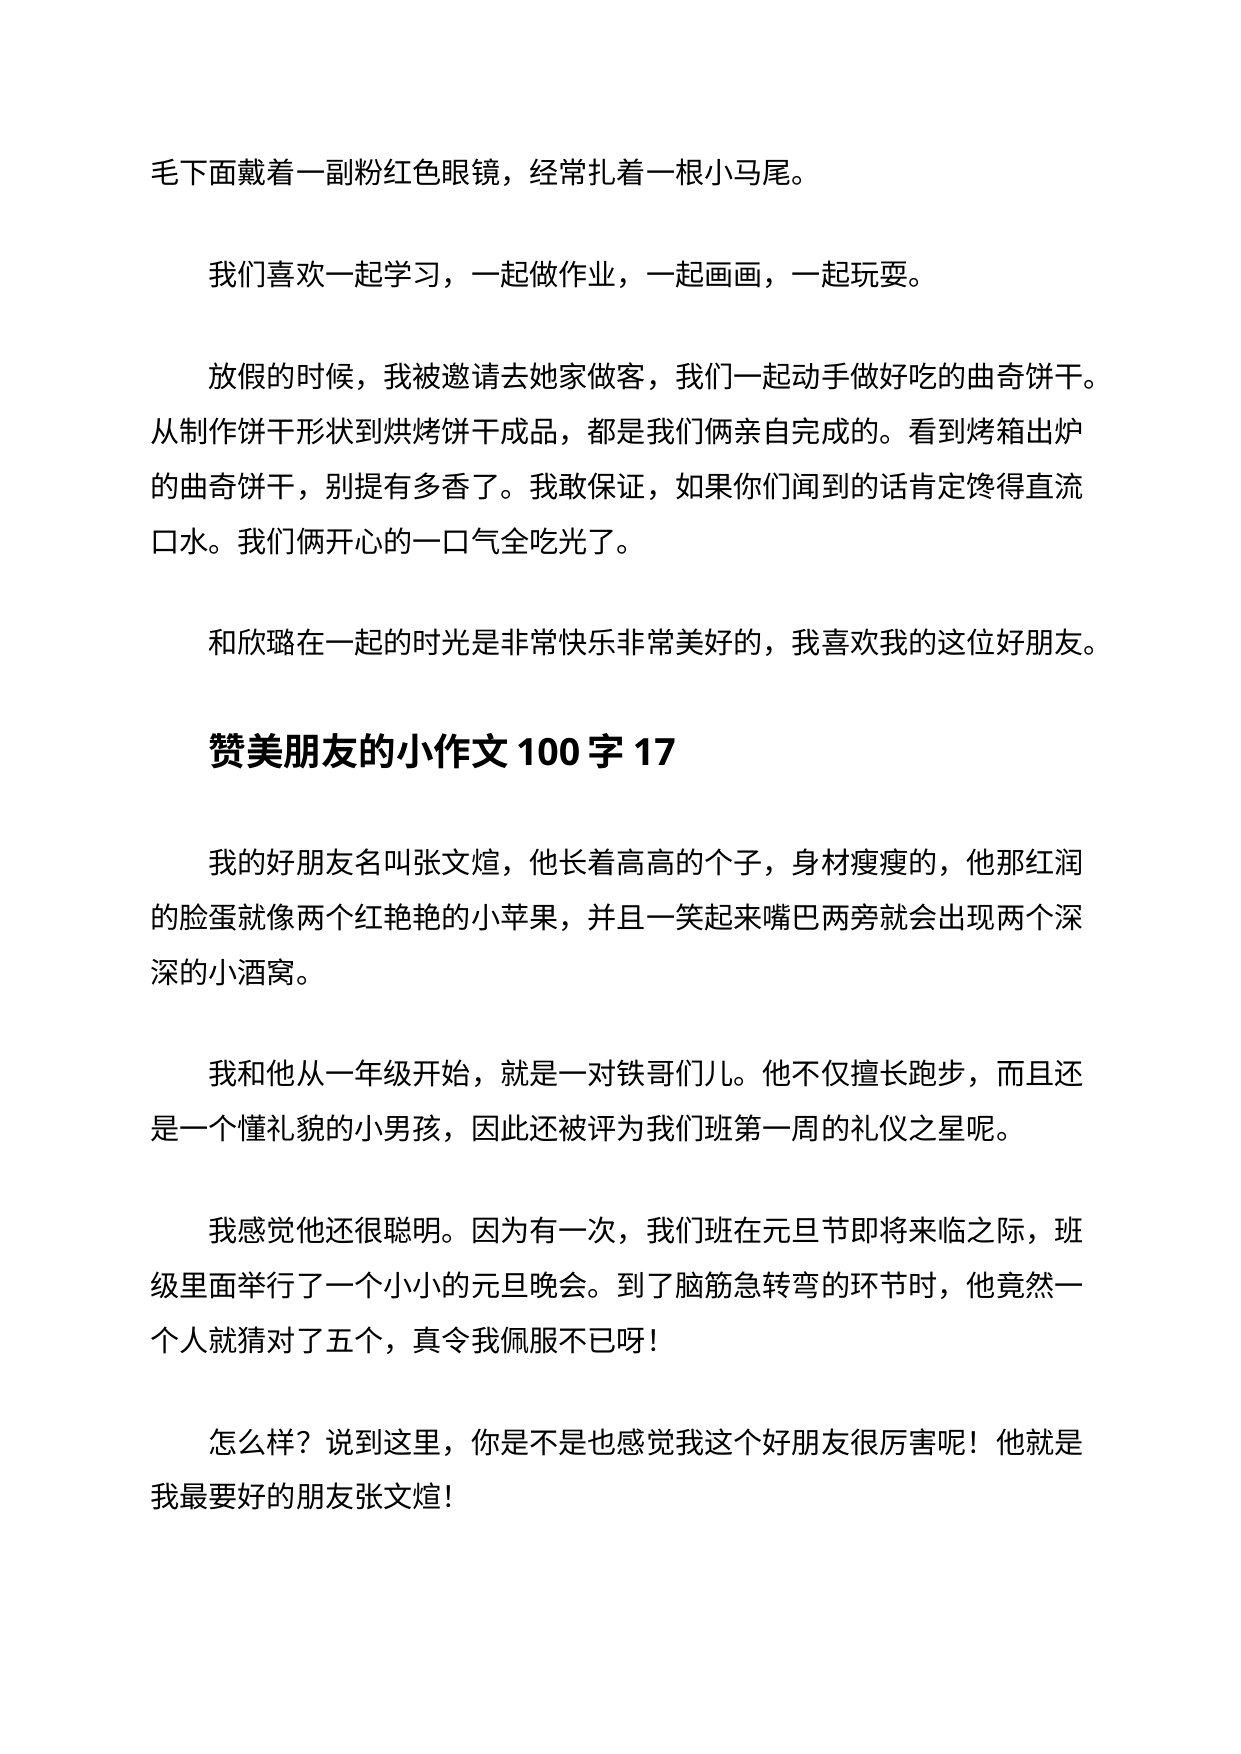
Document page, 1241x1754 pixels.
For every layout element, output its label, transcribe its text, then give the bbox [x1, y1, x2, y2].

text 放假的时候，我被邀请去她家做客，我们一起动手做好吃的曲奇饼干。从制作饼干形状到烘烤饼干成品，都是我们俩亲自完成的。看到烤箱出炉的曲奇饼干，别提有多香了。我敢保证，如果你们闻到的话肯定馋得直流口水。我们俩开心的一口气全吃光了。 [150, 353, 1090, 561]
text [150, 150, 1090, 192]
text 我的好朋友名叫张文煊，他长着高高的个子，身材瘦瘦的，他那红润的脸蛋就像两个红艳艳的小苹果，并且一笑起来嘴巴两旁就会出现两个深深的小酒窝。 [150, 839, 1090, 991]
text 怎么样？说到这里，你是不是也感觉我这个好朋友很厉害呢！他就是我最要好的朋友张文煊！ [150, 1419, 1090, 1516]
text 赞美朋友的小作文100字17 [150, 722, 1090, 776]
text 我和他从一年级开始，就是一对铁哥们儿。他不仅擅长跑步，而且还是一个懂礼貌的小男孩，因此还被评为我们班第一周的礼仪之星呢。 [150, 1051, 1090, 1148]
text 和欣璐在一起的时光是非常快乐非常美好的，我喜欢我的这位好朋友。 [150, 620, 1090, 662]
text 我们喜欢一起学习，一起做作业，一起画画，一起玩耍。 [150, 252, 1090, 294]
text 我感觉他还很聪明。因为有一次，我们班在元旦节即将来临之际，班级里面举行了一个小小的元旦晚会。到了脑筋急转弯的环节时，他竟然一个人就猜对了五个，真令我佩服不已呀！ [150, 1208, 1090, 1360]
